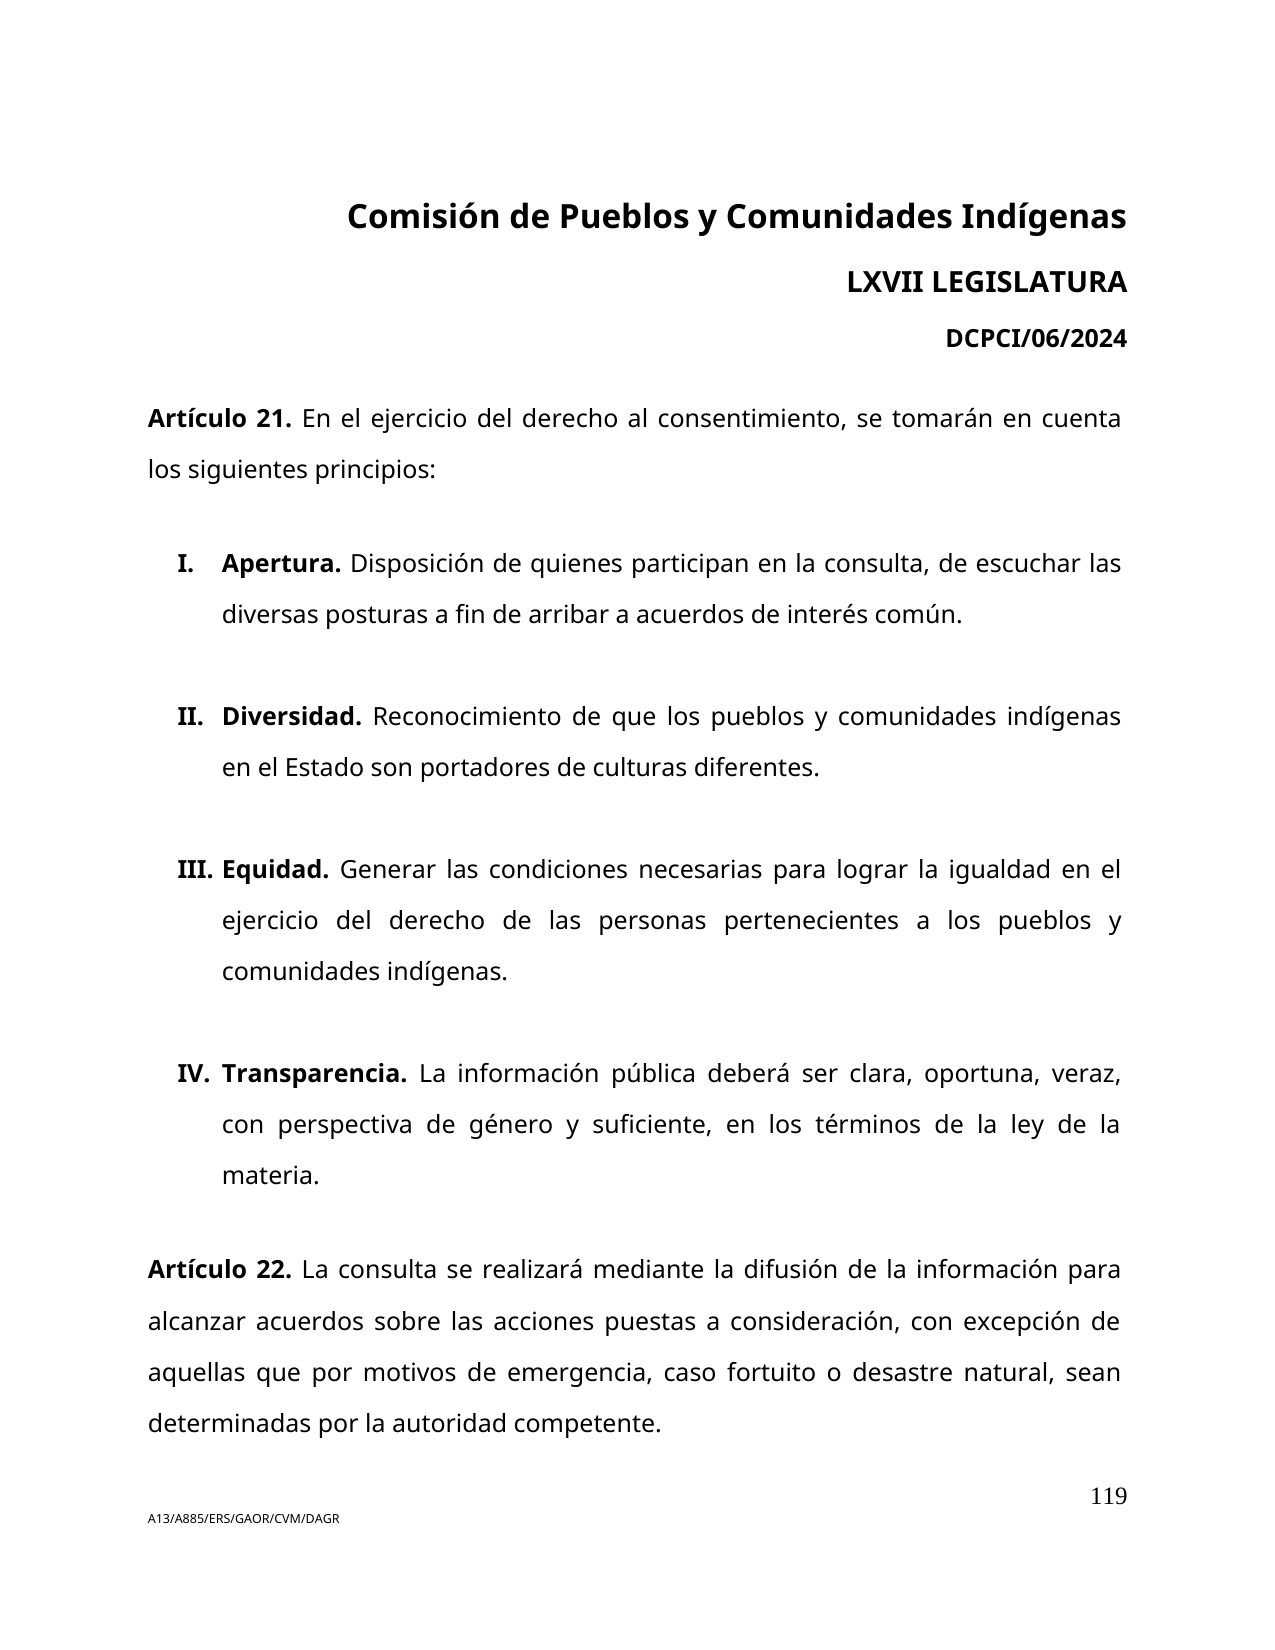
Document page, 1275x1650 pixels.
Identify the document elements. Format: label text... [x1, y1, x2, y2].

list Apertura. Disposición de quienes participan en la consulta, de escuchar las diversas posturas a fin de arribar a acuerdos de interés común. [177, 545, 1122, 631]
list Transparencia. La información pública deberá ser clara, oportuna, veraz, con perspectiva de género y suficiente, en los términos de la ley de la materia. [177, 1056, 1122, 1192]
text Artículo 22. La consulta se realizará mediante la difusión de la información para alcanzar acuerdos sobre las acciones puestas a consideración, con excepción de aquellas que por motivos de emergencia, caso fortuito o desastre natural, sean determinadas por la autoridad competente. [148, 1252, 1122, 1439]
list Equidad. Generar las condiciones necesarias para lograr la igualdad en el ejercicio del derecho de las personas pertenecientes a los pueblos y comunidades indígenas. [177, 852, 1122, 988]
text Artículo 21. En el ejercicio del derecho al consentimiento, se tomarán en cuenta los siguientes principios: [148, 400, 1122, 485]
list Diversidad. Reconocimiento de que los pueblos y comunidades indígenas en el Estado son portadores de culturas diferentes. [177, 698, 1122, 784]
